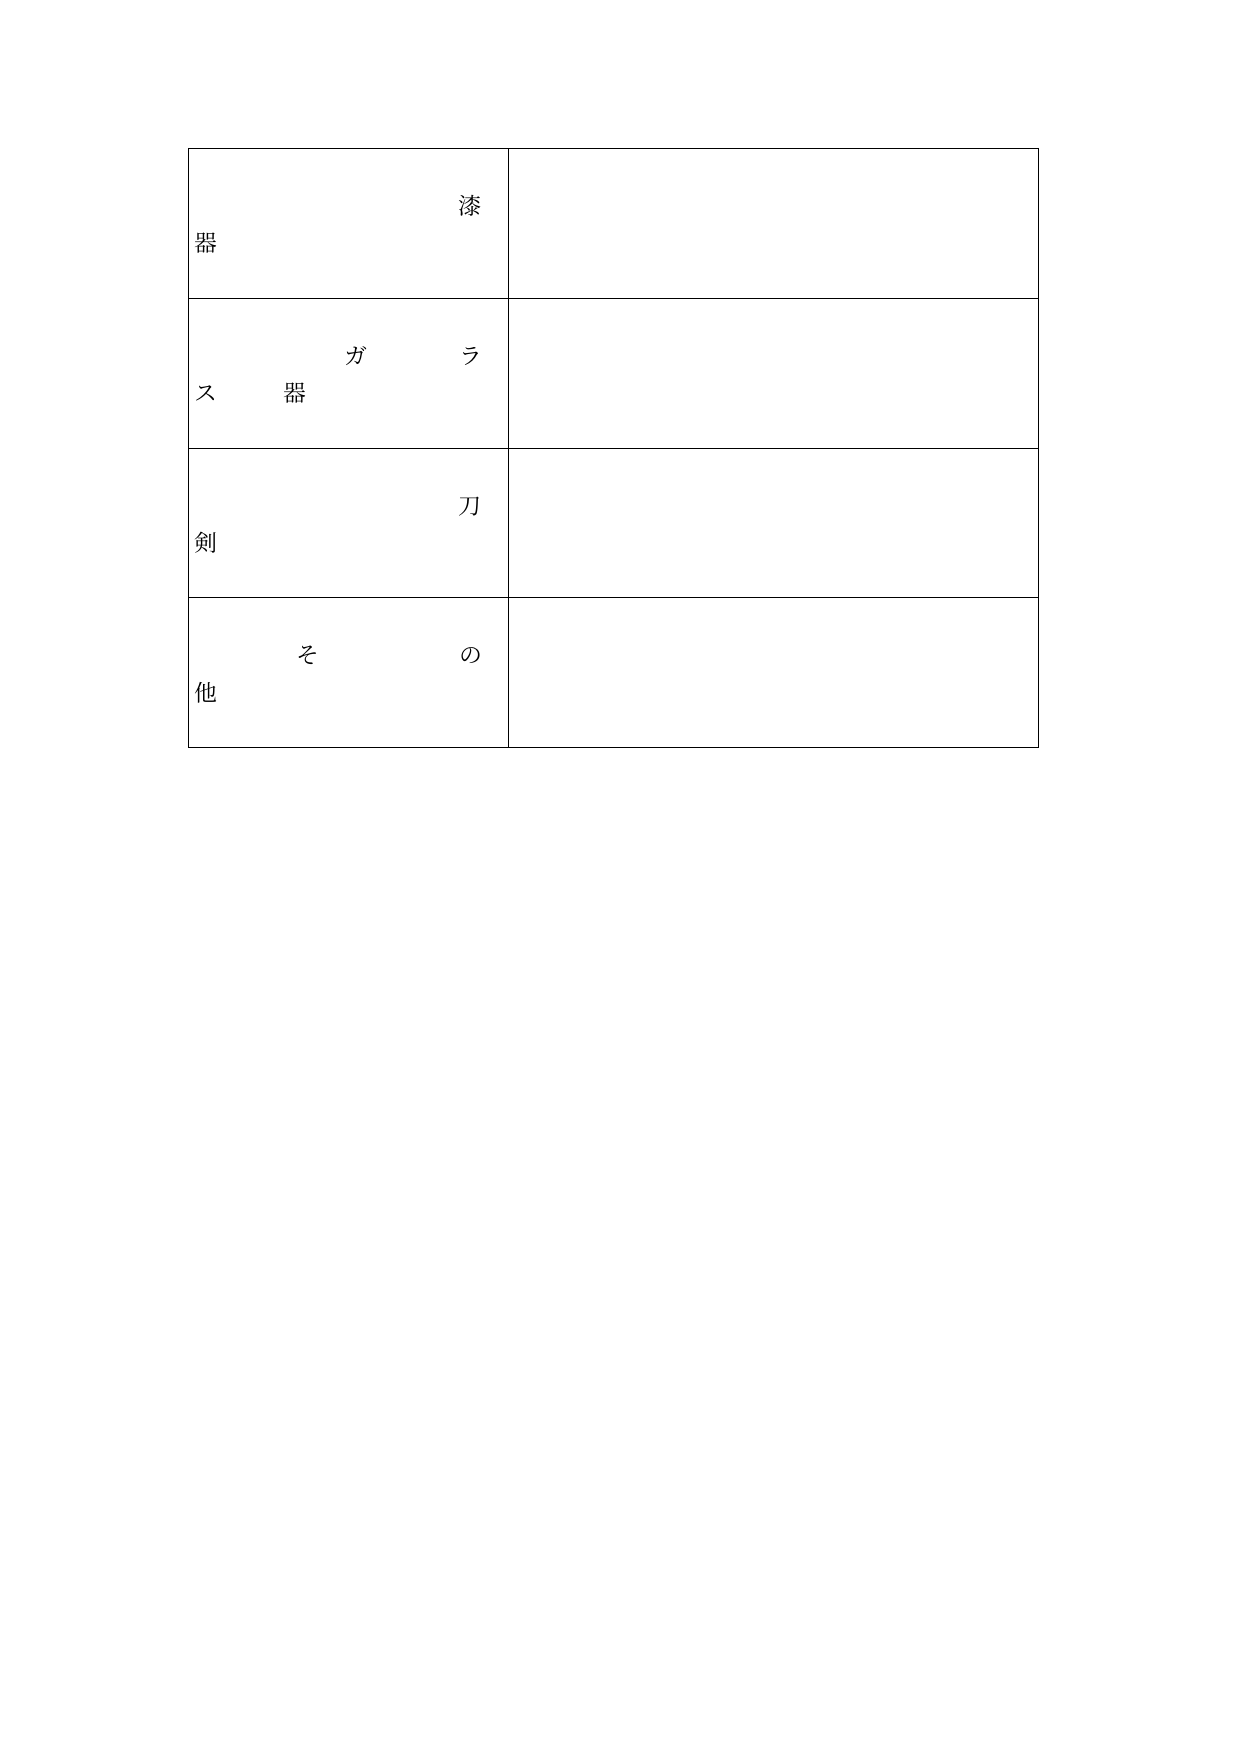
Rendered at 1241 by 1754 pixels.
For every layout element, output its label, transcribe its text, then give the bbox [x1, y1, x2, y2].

table_cell 漆 器 [189, 149, 508, 298]
table_cell [509, 598, 1038, 747]
table_cell そ の 他 [189, 598, 508, 747]
table_cell 刀 剣 [189, 449, 508, 597]
table_cell [509, 149, 1038, 298]
table_cell ガ ラ ス 器 [189, 299, 508, 447]
table_cell [509, 299, 1038, 447]
table_cell [509, 449, 1038, 597]
